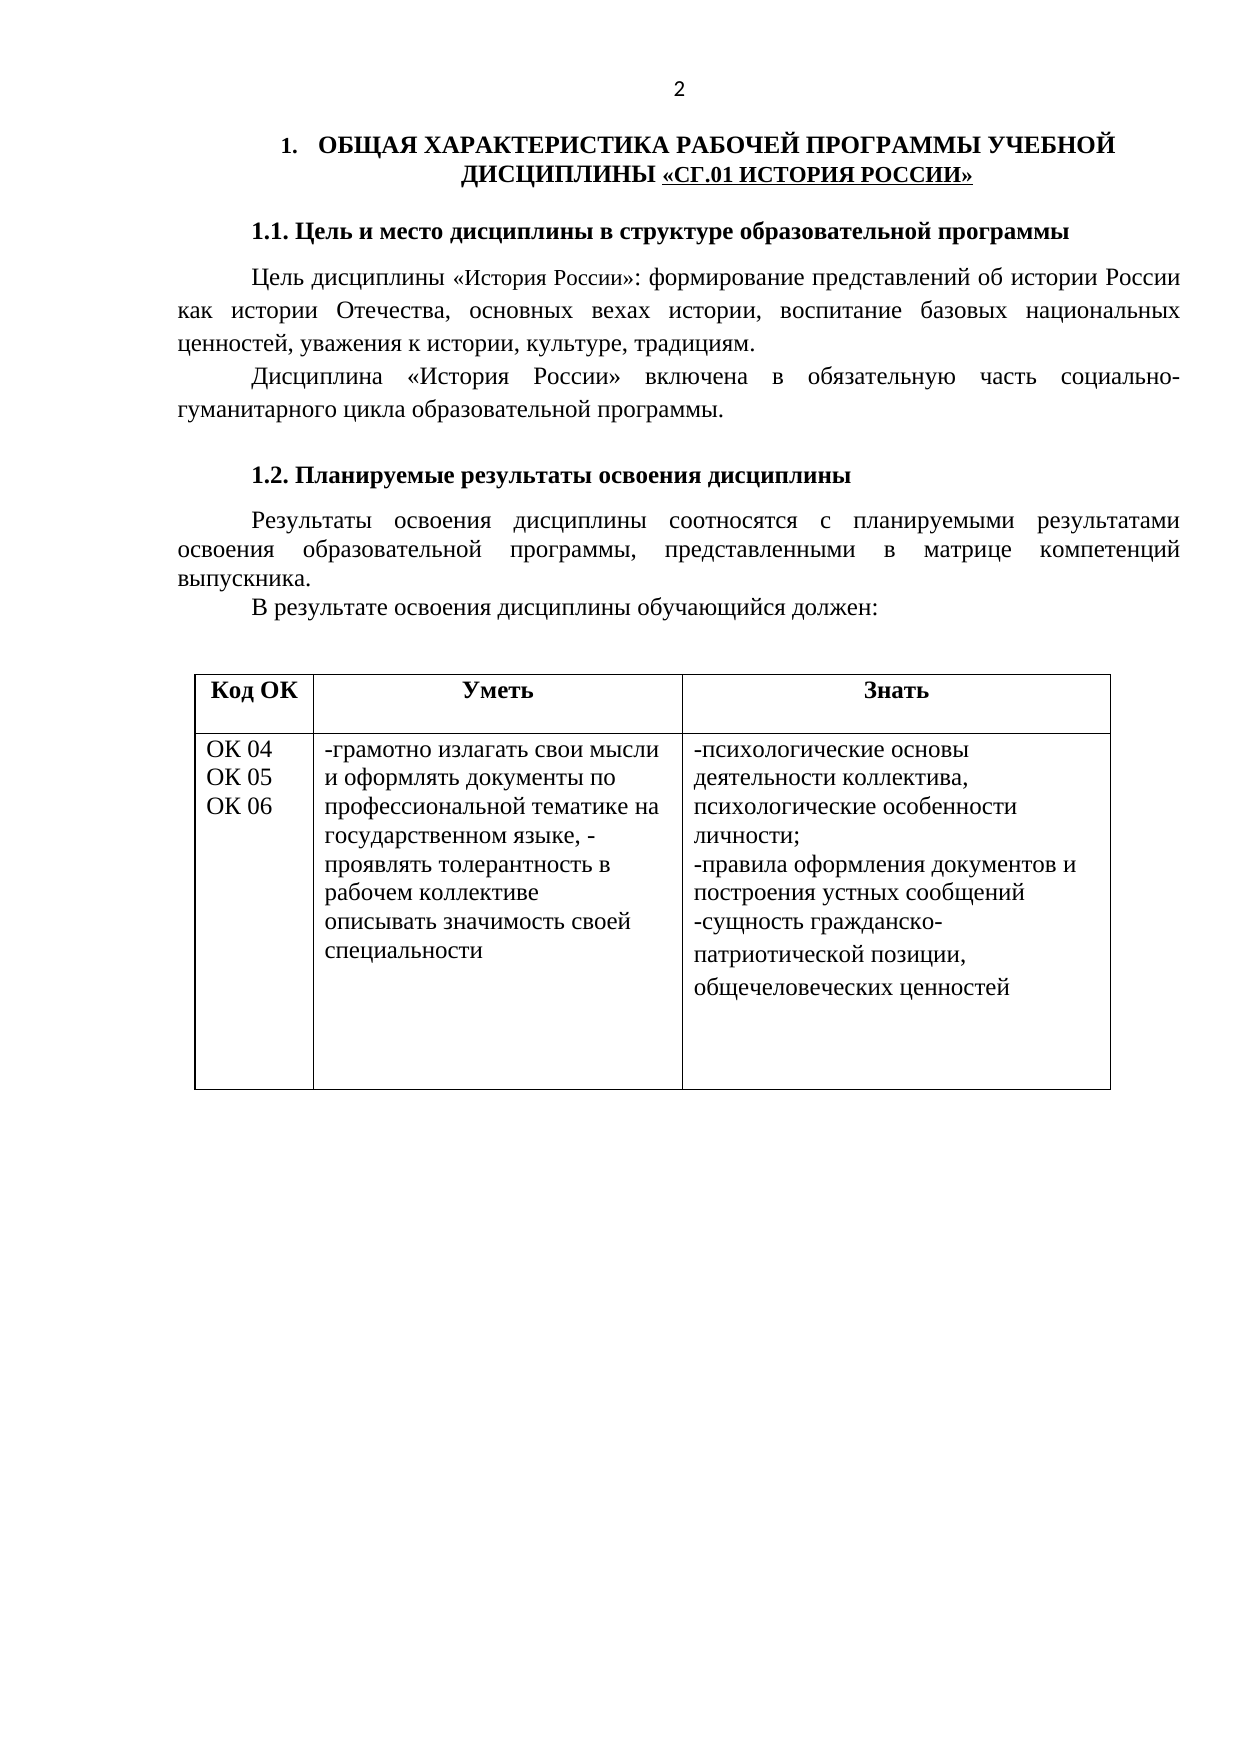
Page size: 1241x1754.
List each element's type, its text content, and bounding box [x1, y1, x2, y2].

text Результаты освоения дисциплины соотносятся с планируемыми результатами освоения образовательной программы, представленными в матрице компетенций выпускника. [177, 505, 1181, 592]
text Цель дисциплины «История России»: формирование представлений об истории России как истории Отечества, основных вехах истории, воспитание базовых национальных ценностей, уважения к истории, культуре, традициям. [177, 262, 1181, 356]
table_header Знать [683, 675, 1110, 733]
table_cell ОК 04 ОК 05 ОК 06 [196, 734, 313, 1089]
table_header Уметь [314, 675, 682, 733]
text 1.2. Планируемые результаты освоения дисциплины [177, 460, 1181, 488]
list ОБЩАЯ ХАРАКТЕРИСТИКА РАБОЧЕЙ ПРОГРАММЫ УЧЕБНОЙ ДИСЦИПЛИНЫ «СГ.01 ИСТОРИЯ РОССИИ» [215, 130, 1181, 187]
text В результате освоения дисциплины обучающийся должен: [177, 592, 1181, 620]
text 1.1. Цель и место дисциплины в структуре образовательной программы [177, 216, 1181, 245]
table_cell -грамотно излагать свои мысли и оформлять документы по профессиональной тематике на государственном языке, -проявлять толерантность в рабочем коллективе описывать значимость своей специальности [314, 734, 682, 1089]
text Дисциплина «История России» включена в обязательную часть социально-гуманитарного цикла образовательной программы. [177, 361, 1181, 422]
table_cell -психологические основы деятельности коллектива, психологические особенности личности; -правила оформления документов и построения устных сообщений -сущность гражданско-патриотической позиции, общечеловеческих ценностей [683, 734, 1110, 1089]
table_header Код ОК [196, 675, 313, 733]
